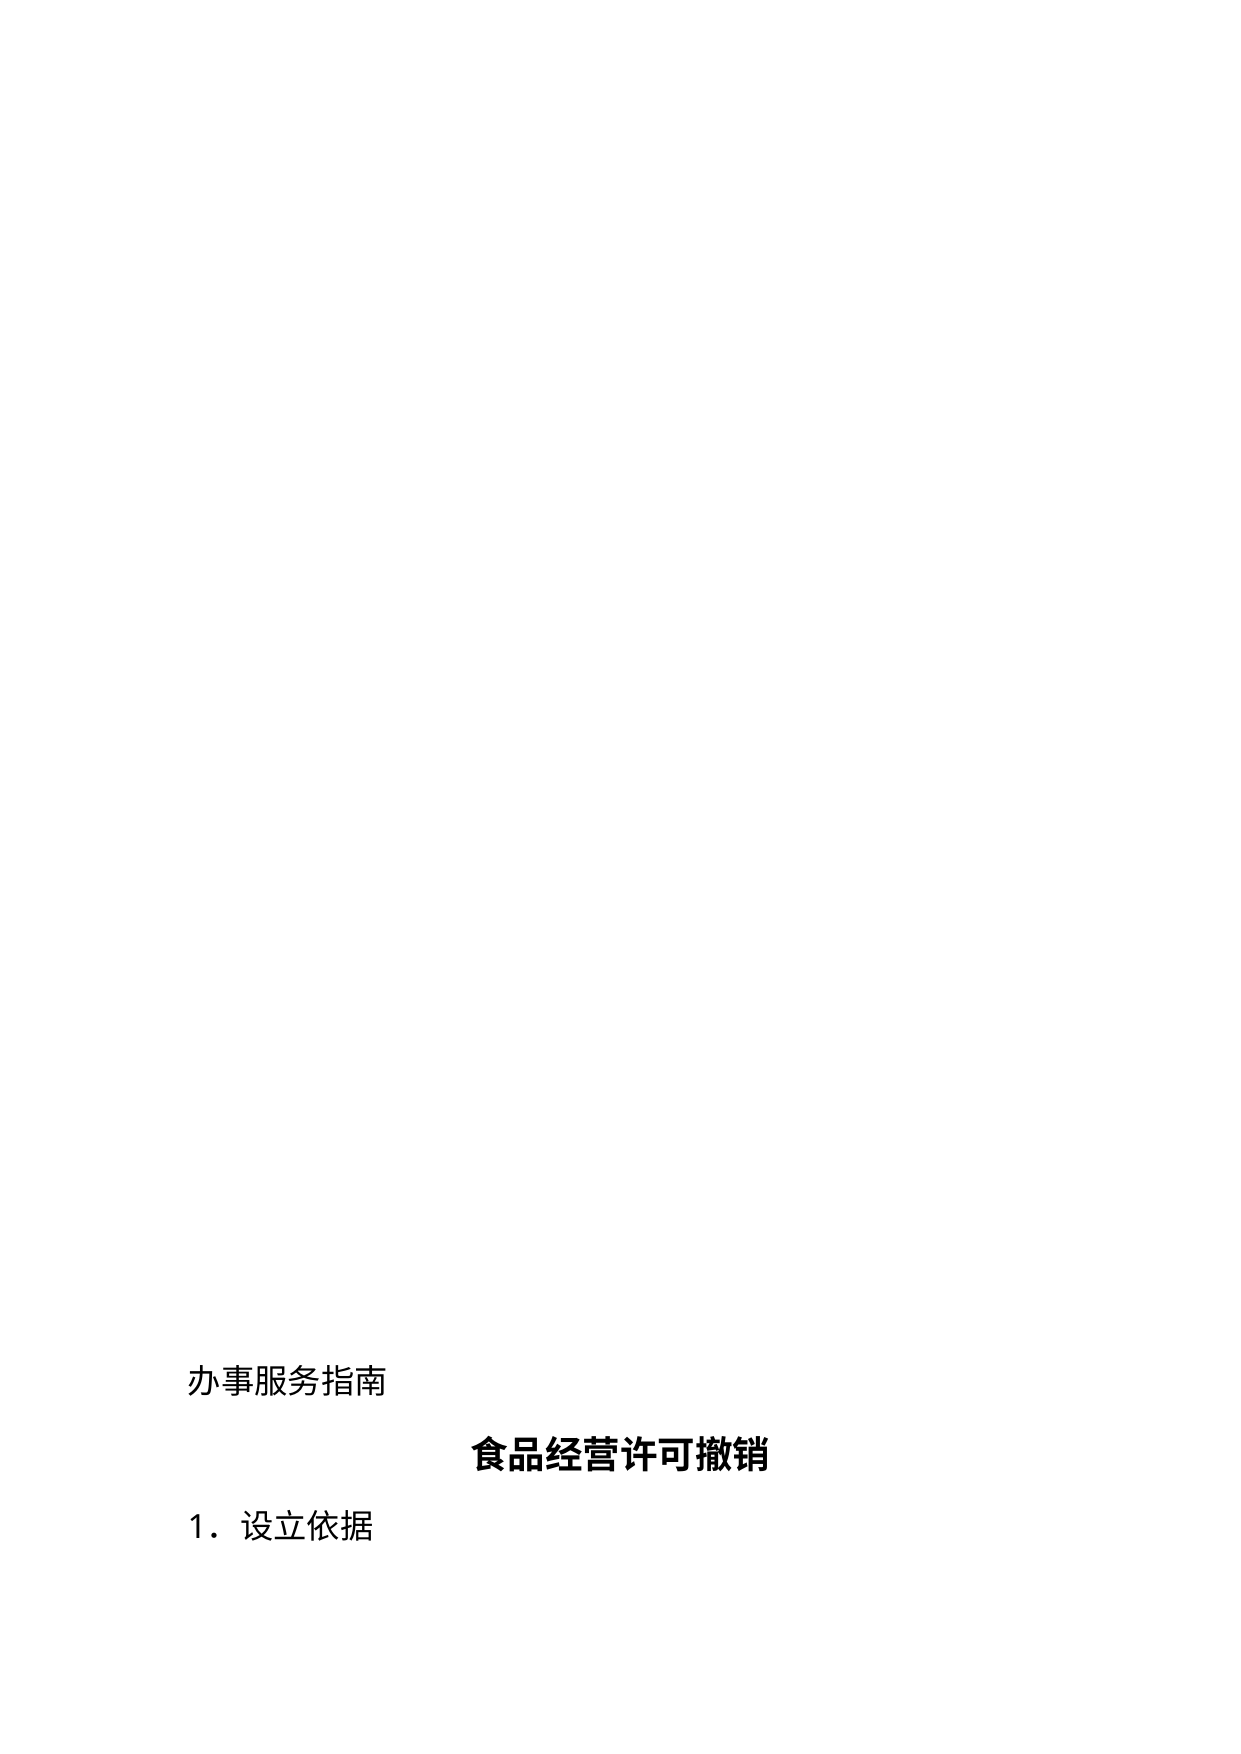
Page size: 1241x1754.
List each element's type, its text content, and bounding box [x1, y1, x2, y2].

text 食品经营许可撤销 [187, 1425, 1053, 1479]
text 1．设立依据 [187, 1500, 1053, 1548]
text 办事服务指南 [187, 1350, 1053, 1404]
